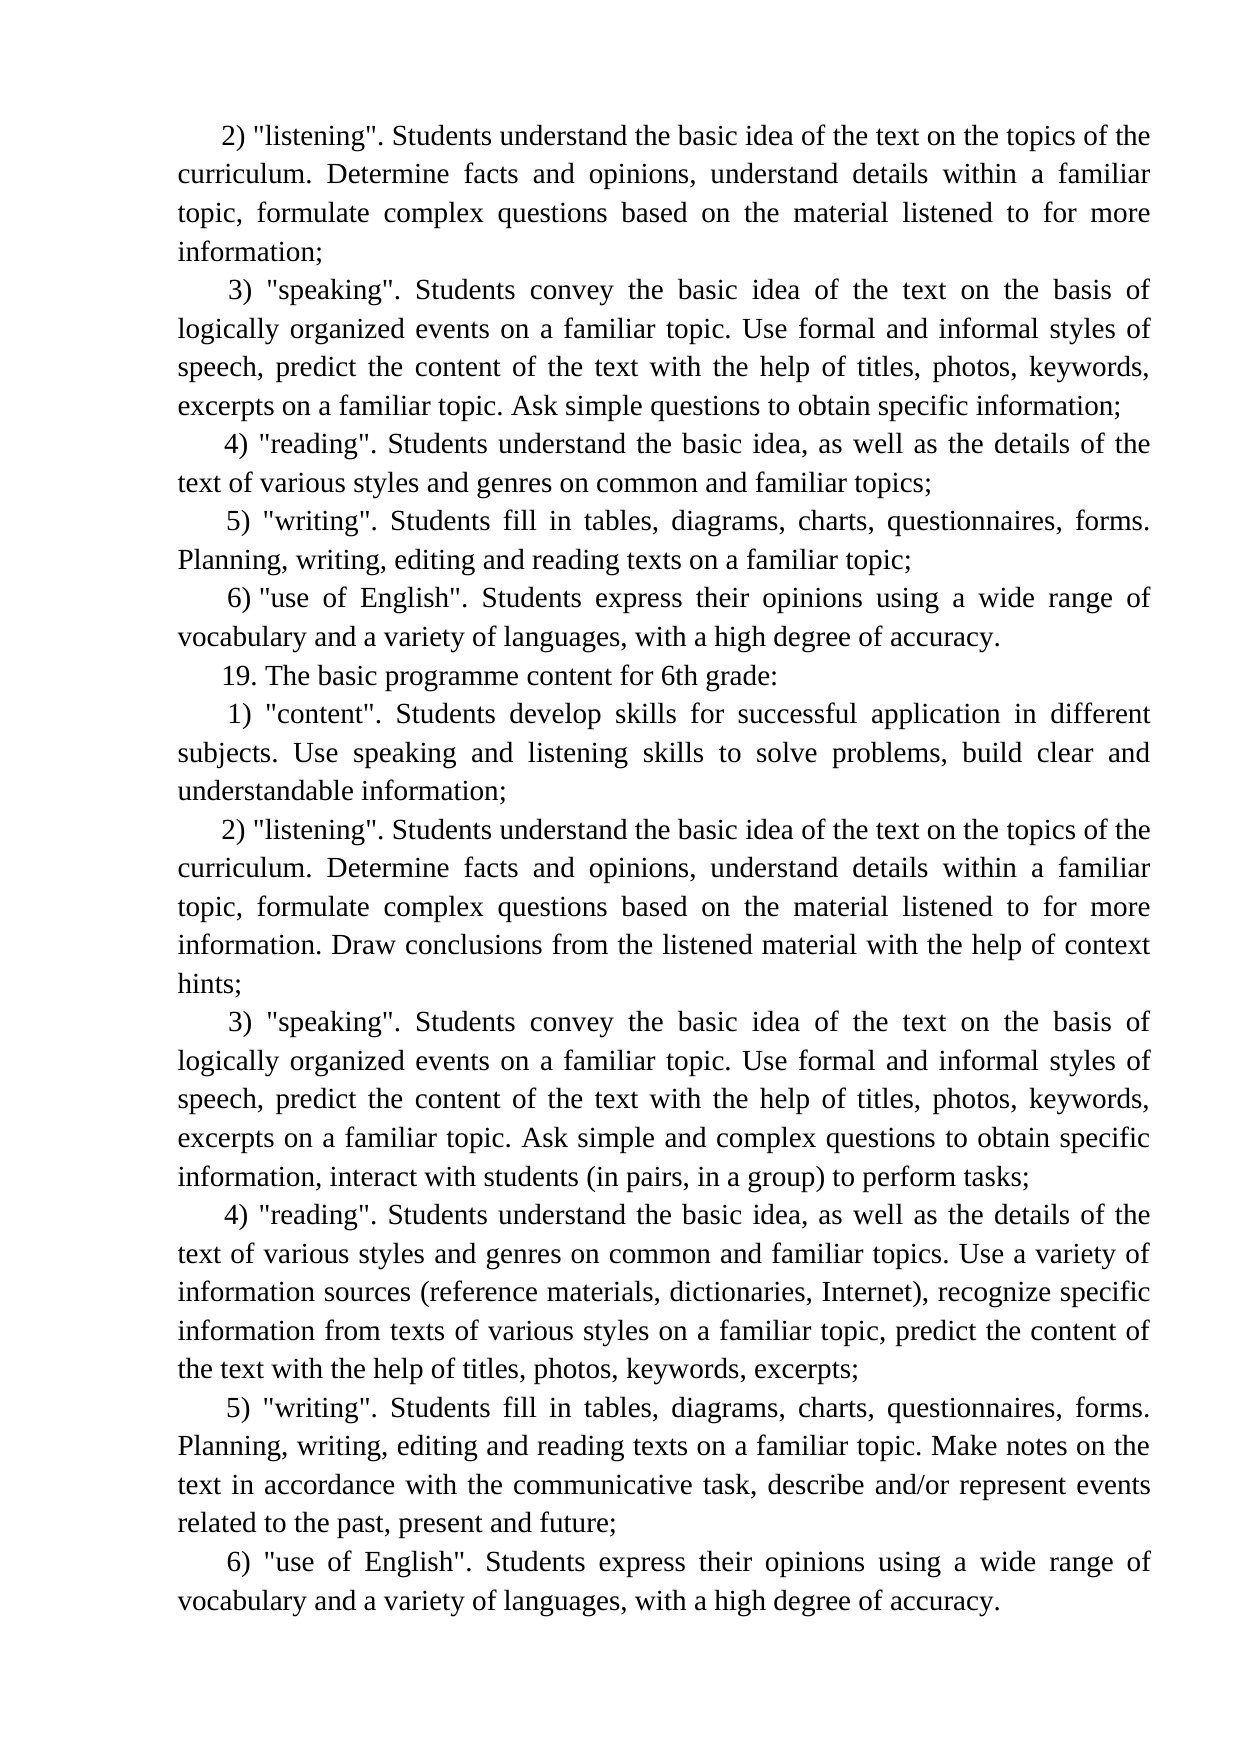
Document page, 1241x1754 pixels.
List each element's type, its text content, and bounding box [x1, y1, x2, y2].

text 5) "writing". Students fill in tables, diagrams, charts, questionnaires, forms. Planning, writing, editing and reading texts on a familiar topic; [177, 503, 1152, 576]
text 6) "use of English". Students express their opinions using a wide range of vocabulary and a variety of languages, with a high degree of accuracy. [177, 1544, 1152, 1616]
text 5) "writing". Students fill in tables, diagrams, charts, questionnaires, forms. Planning, writing, editing and reading texts on a familiar topic. Make notes on the text in accordance with the communicative task, describe and/or represent events related to the past, present and future; [177, 1390, 1152, 1539]
text 4) "reading". Students understand the basic idea, as well as the details of the text of various styles and genres on common and familiar topics; [177, 426, 1152, 498]
text 4) "reading". Students understand the basic idea, as well as the details of the text of various styles and genres on common and familiar topics. Use a variety of information sources (reference materials, dictionaries, Internet), recognize specific information from texts of various styles on a familiar topic, predict the content of the text with the help of titles, photos, keywords, excerpts; [177, 1197, 1152, 1385]
text 3) "speaking". Students convey the basic idea of the text on the basis of logically organized events on a familiar topic. Use formal and informal styles of speech, predict the content of the text with the help of titles, photos, keywords, excerpts on a familiar topic. Ask simple questions to obtain specific information; [177, 272, 1152, 421]
text 6) "use of English". Students express their opinions using a wide range of vocabulary and a variety of languages, with a high degree of accuracy. [177, 581, 1152, 653]
text 1) "content". Students develop skills for successful application in different subjects. Use speaking and listening skills to solve problems, build clear and understandable information; [177, 696, 1152, 807]
text 19. The basic programme content for 6th grade: [177, 658, 1152, 691]
text 2) "listening". Students understand the basic idea of the text on the topics of the curriculum. Determine facts and opinions, understand details within a familiar topic, formulate complex questions based on the material listened to for more information. Draw conclusions from the listened material with the help of context hints; [177, 812, 1152, 999]
text 2) "listening". Students understand the basic idea of the text on the topics of the curriculum. Determine facts and opinions, understand details within a familiar topic, formulate complex questions based on the material listened to for more information; [177, 118, 1152, 267]
text 3) "speaking". Students convey the basic idea of the text on the basis of logically organized events on a familiar topic. Use formal and informal styles of speech, predict the content of the text with the help of titles, photos, keywords, excerpts on a familiar topic. Ask simple and complex questions to obtain specific information, interact with students (in pairs, in a group) to perform tasks; [177, 1004, 1152, 1192]
